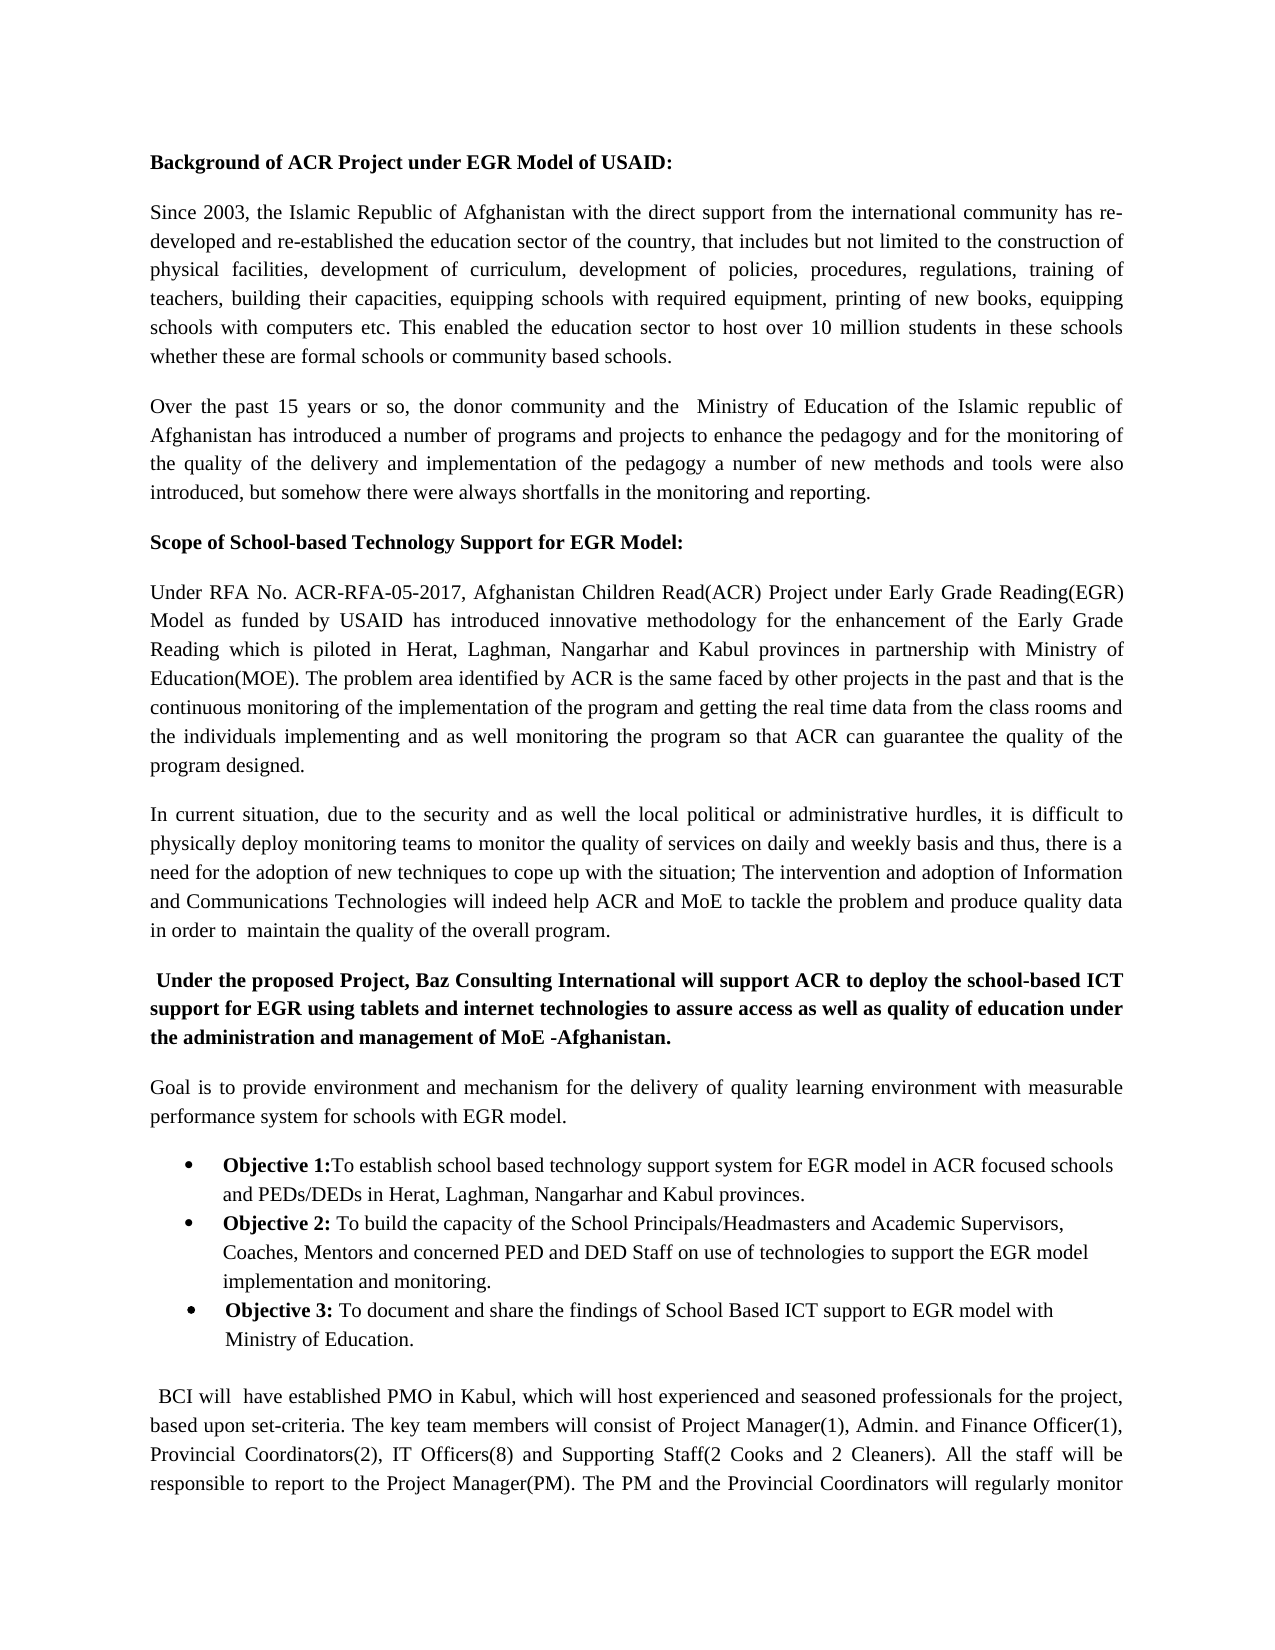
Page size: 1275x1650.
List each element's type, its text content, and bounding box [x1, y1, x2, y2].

text Over the past 15 years or so, the donor community and the Ministry of Education of the Islamic republic of Afghanistan has introduced a number of programs and projects to enhance the pedagogy and for the monitoring of the quality of the delivery and implementation of the pedagogy a number of new methods and tools were also introduced, but somehow there were always shortfalls in the monitoring and reporting. [150, 394, 1125, 504]
list Objective 3: To document and share the findings of School Based ICT support to EGR model with Ministry of Education. [187, 1298, 1125, 1351]
text Background of ACR Project under EGR Model of USAID: [150, 150, 1125, 174]
text In current situation, due to the security and as well the local political or administrative hurdles, it is difficult to physically deploy monitoring teams to monitor the quality of services on daily and weekly basis and thus, there is a need for the adoption of new techniques to cope up with the situation; The intervention and adoption of Information and Communications Technologies will indeed help ACR and MoE to tackle the problem and produce quality data in order to maintain the quality of the overall program. [150, 802, 1125, 942]
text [150, 1355, 1125, 1495]
text Goal is to provide environment and mechanism for the delivery of quality learning environment with measurable performance system for schools with EGR model. [150, 1075, 1125, 1128]
text Under the proposed Project, Baz Consulting International will support ACR to deploy the school-based ICT support for EGR using tablets and internet technologies to assure access as well as quality of education under the administration and management of MoE -Afghanistan. [150, 967, 1125, 1049]
list Objective 1:To establish school based technology support system for EGR model in ACR focused schools and PEDs/DEDs in Herat, Laghman, Nangarhar and Kabul provinces. [185, 1153, 1125, 1206]
list Objective 2: To build the capacity of the School Principals/Headmasters and Academic Supervisors, Coaches, Mentors and concerned PED and DED Staff on use of technologies to support the EGR model implementation and monitoring. [185, 1211, 1125, 1293]
text Since 2003, the Islamic Republic of Afghanistan with the direct support from the international community has re-developed and re-established the education sector of the country, that includes but not limited to the construction of physical facilities, development of curriculum, development of policies, procedures, regulations, training of teachers, building their capacities, equipping schools with required equipment, printing of new books, equipping schools with computers etc. This enabled the education sector to host over 10 million students in these schools whether these are formal schools or community based schools. [150, 200, 1125, 368]
text Scope of School-based Technology Support for EGR Model: [150, 530, 1125, 554]
text Under RFA No. ACR-RFA-05-2017, Afghanistan Children Read(ACR) Project under Early Grade Reading(EGR) Model as funded by USAID has introduced innovative methodology for the enhancement of the Early Grade Reading which is piloted in Herat, Laghman, Nangarhar and Kabul provinces in partnership with Ministry of Education(MOE). The problem area identified by ACR is the same faced by other projects in the past and that is the continuous monitoring of the implementation of the program and getting the real time data from the class rooms and the individuals implementing and as well monitoring the program so that ACR can guarantee the quality of the program designed. [150, 579, 1125, 777]
